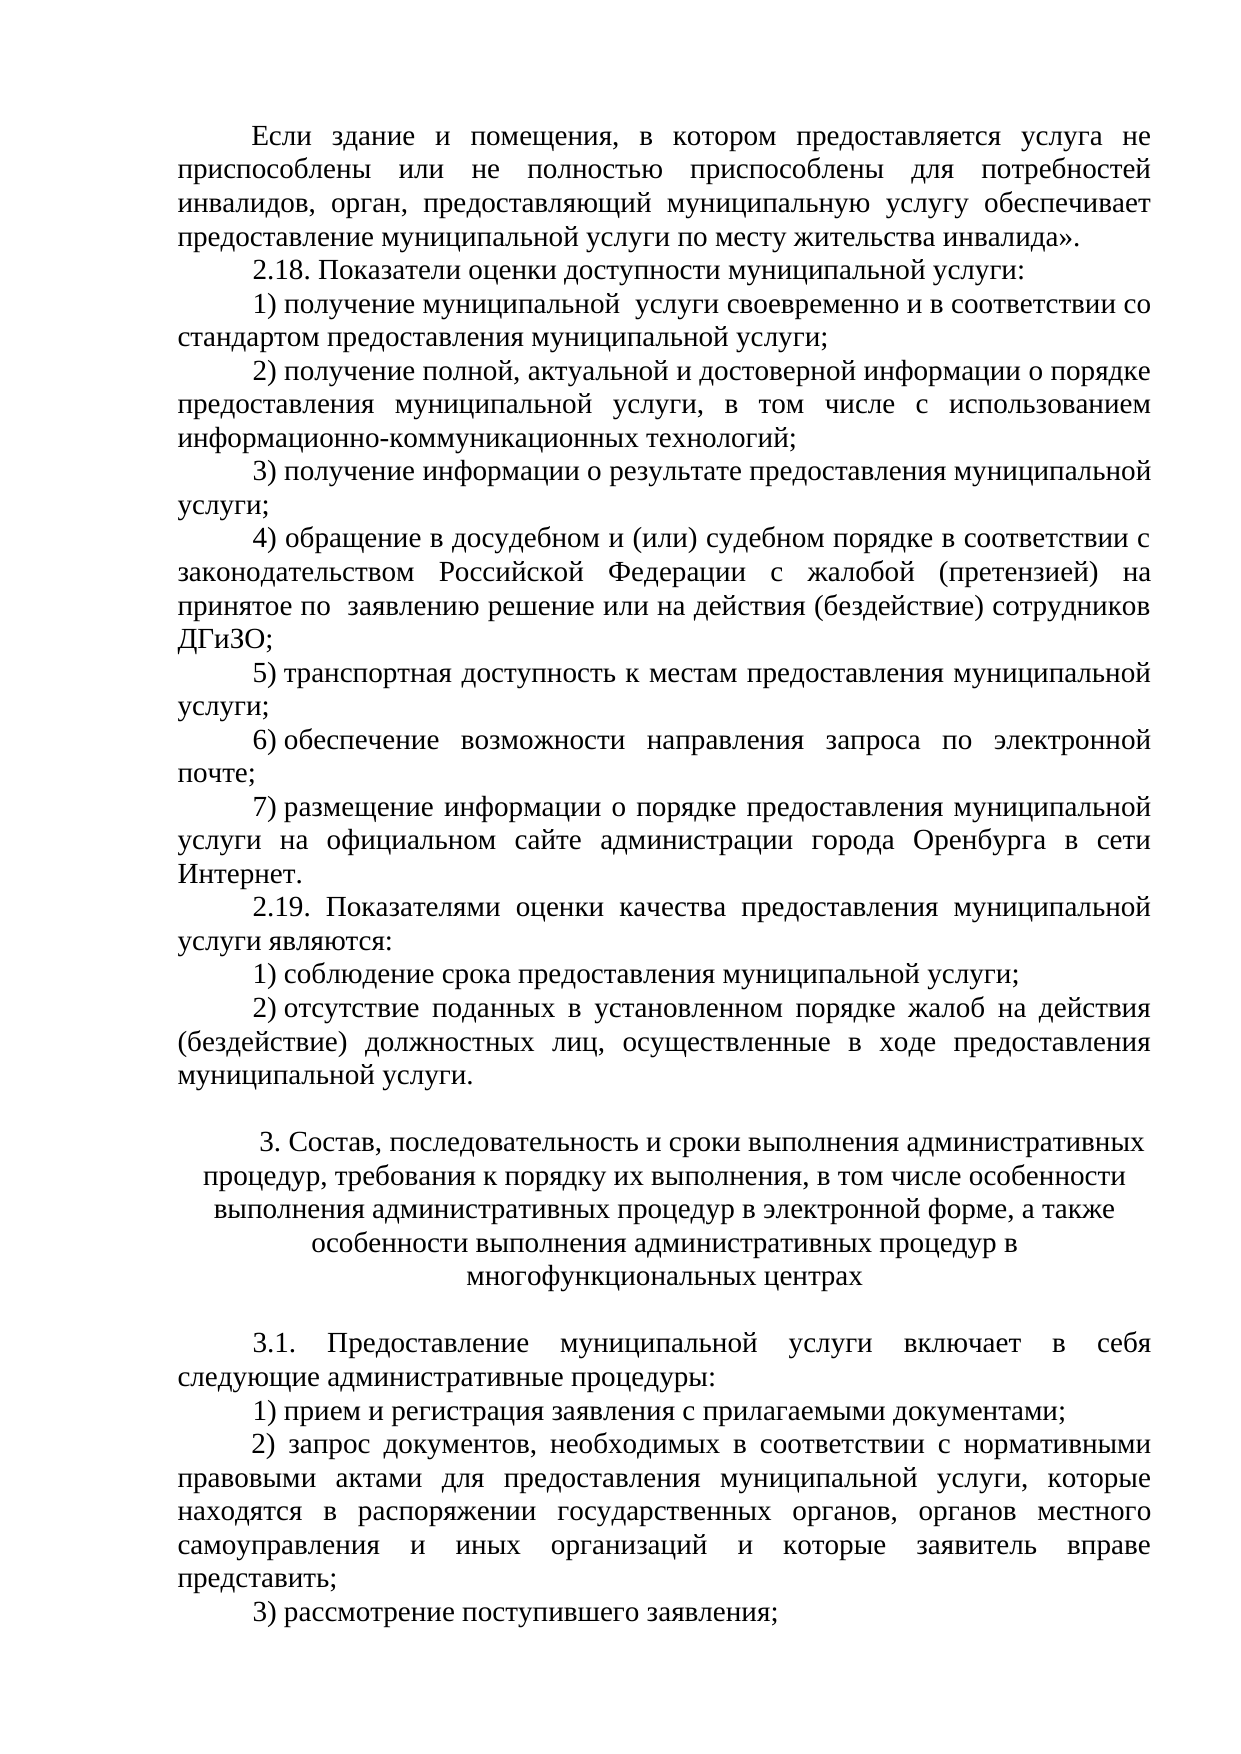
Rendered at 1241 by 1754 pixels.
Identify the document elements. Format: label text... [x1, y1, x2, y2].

list 6) обеспечение возможности направления запроса по электронной почте; [177, 722, 1152, 789]
list 1) соблюдение срока предоставления муниципальной услуги; [177, 957, 1152, 990]
list 5) транспортная доступность к местам предоставления муниципальной услуги; [177, 655, 1152, 722]
list 7) размещение информации о порядке предоставления муниципальной услуги на официальном сайте администрации города Оренбурга в сети Интернет. [177, 789, 1152, 889]
text 3. Состав, последовательность и сроки выполнения административных процедур, требования к порядку их выполнения, в том числе особенности выполнения административных процедур в электронной форме, а также особенности выполнения административных процедур в многофункциональных центрах [177, 1124, 1152, 1292]
text 1) прием и регистрация заявления с прилагаемыми документами; [177, 1393, 1152, 1426]
text 1) получение муниципальной услуги своевременно и в соответствии со стандартом предоставления муниципальной услуги; [177, 286, 1152, 353]
text Если здание и помещения, в котором предоставляется услуга не приспособлены или не полностью приспособлены для потребностей инвалидов, орган, предоставляющий муниципальную услугу обеспечивает предоставление муниципальной услуги по месту жительства инвалида». [177, 118, 1152, 252]
list 2.19. Показателями оценки качества предоставления муниципальной услуги являются: [177, 889, 1152, 957]
list 2) запрос документов, необходимых в соответствии с нормативными правовыми актами для предоставления муниципальной услуги, которые находятся в распоряжении государственных органов, органов местного самоуправления и иных организаций и которые заявитель вправе представить; [177, 1426, 1152, 1594]
list 2.18. Показатели оценки доступности муниципальной услуги: [252, 252, 1152, 286]
list 2) отсутствие поданных в установленном порядке жалоб на действия (бездействие) должностных лиц, осуществленные в ходе предоставления муниципальной услуги. [177, 990, 1152, 1091]
text 2) получение полной, актуальной и достоверной информации о порядке предоставления муниципальной услуги, в том числе с использованием информационно-коммуникационных технологий; [177, 353, 1152, 453]
text 4) обращение в досудебном и (или) судебном порядке в соответствии с законодательством Российской Федерации с жалобой (претензией) на принятое по заявлению решение или на действия (бездействие) сотрудников ДГиЗО; [177, 521, 1152, 655]
list 3.1. Предоставление муниципальной услуги включает в себя следующие административные процедуры: [177, 1326, 1152, 1393]
text 3) получение информации о результате предоставления муниципальной услуги; [177, 453, 1152, 521]
text 3) рассмотрение поступившего заявления; [177, 1594, 1152, 1627]
